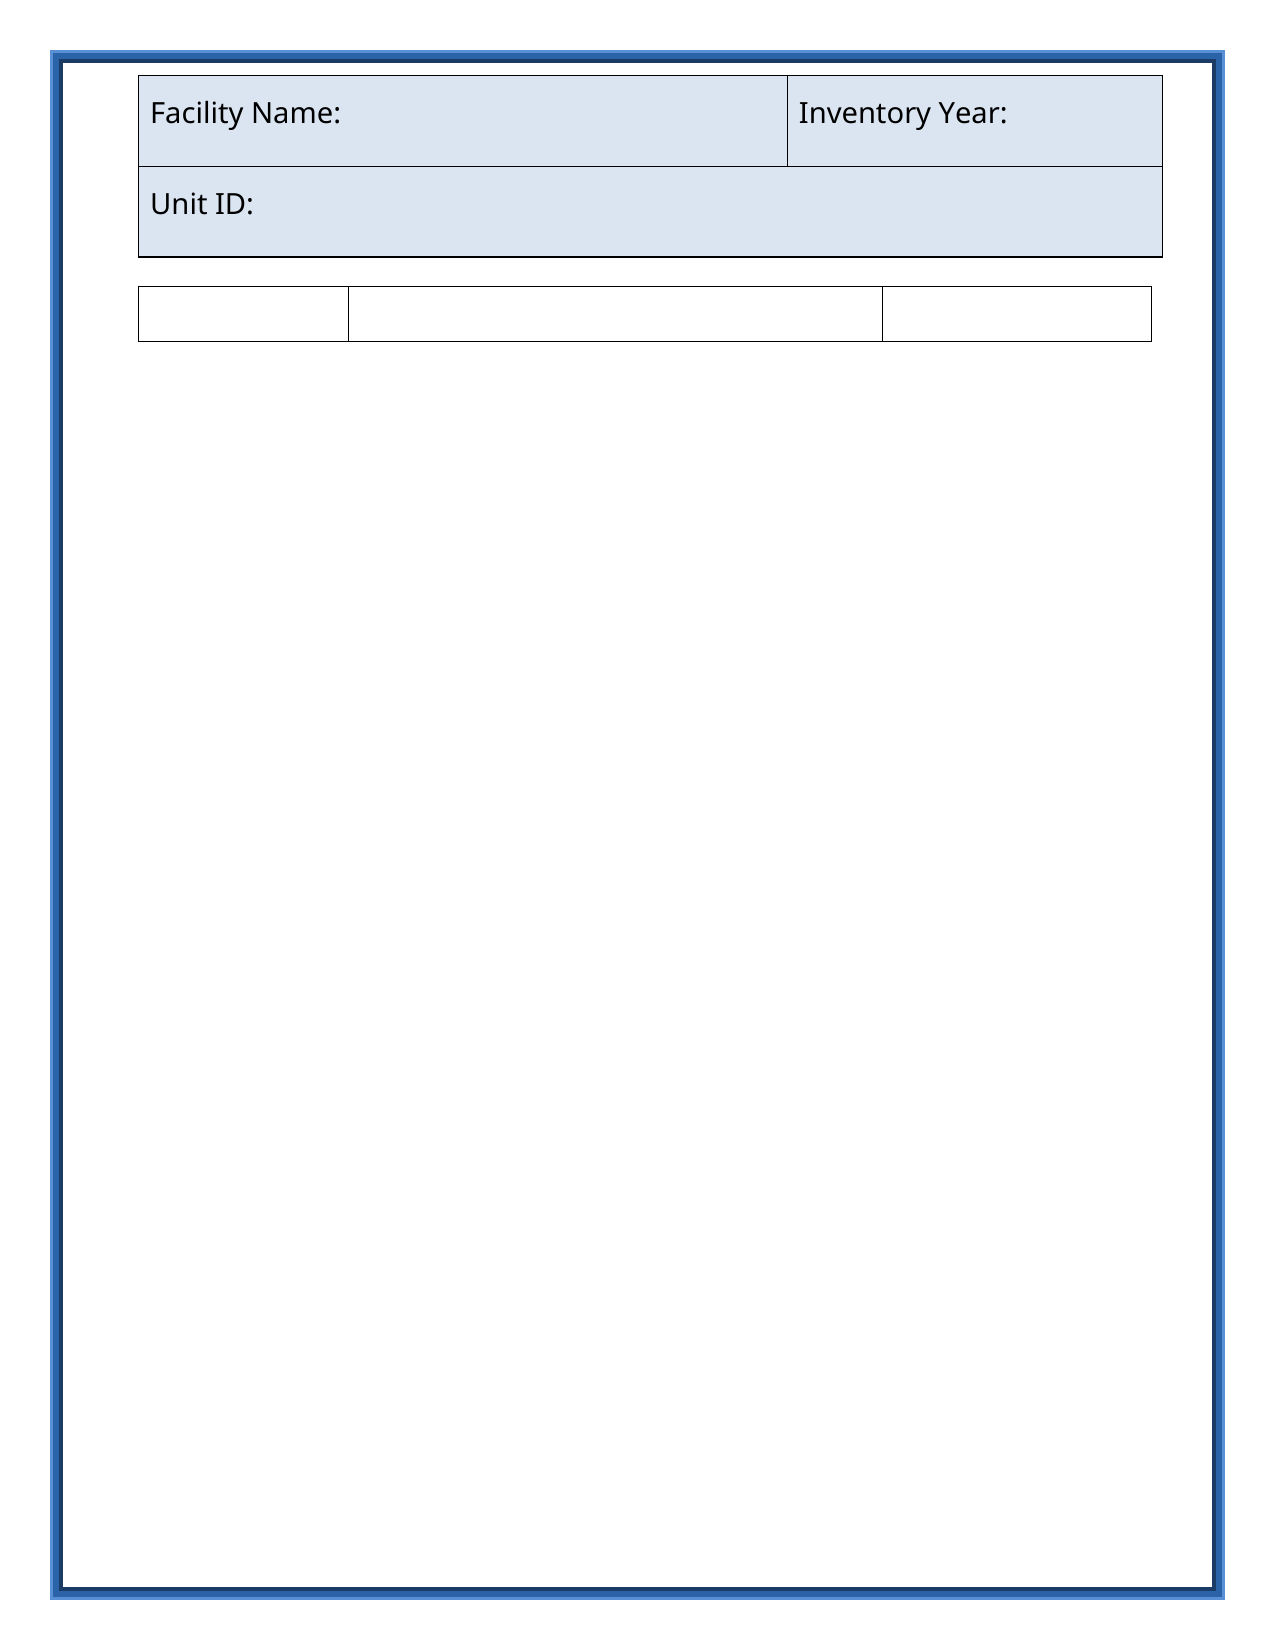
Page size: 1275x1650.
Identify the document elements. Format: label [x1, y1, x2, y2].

table_cell [883, 287, 1151, 341]
table_cell [139, 287, 348, 341]
table_cell [349, 287, 882, 341]
